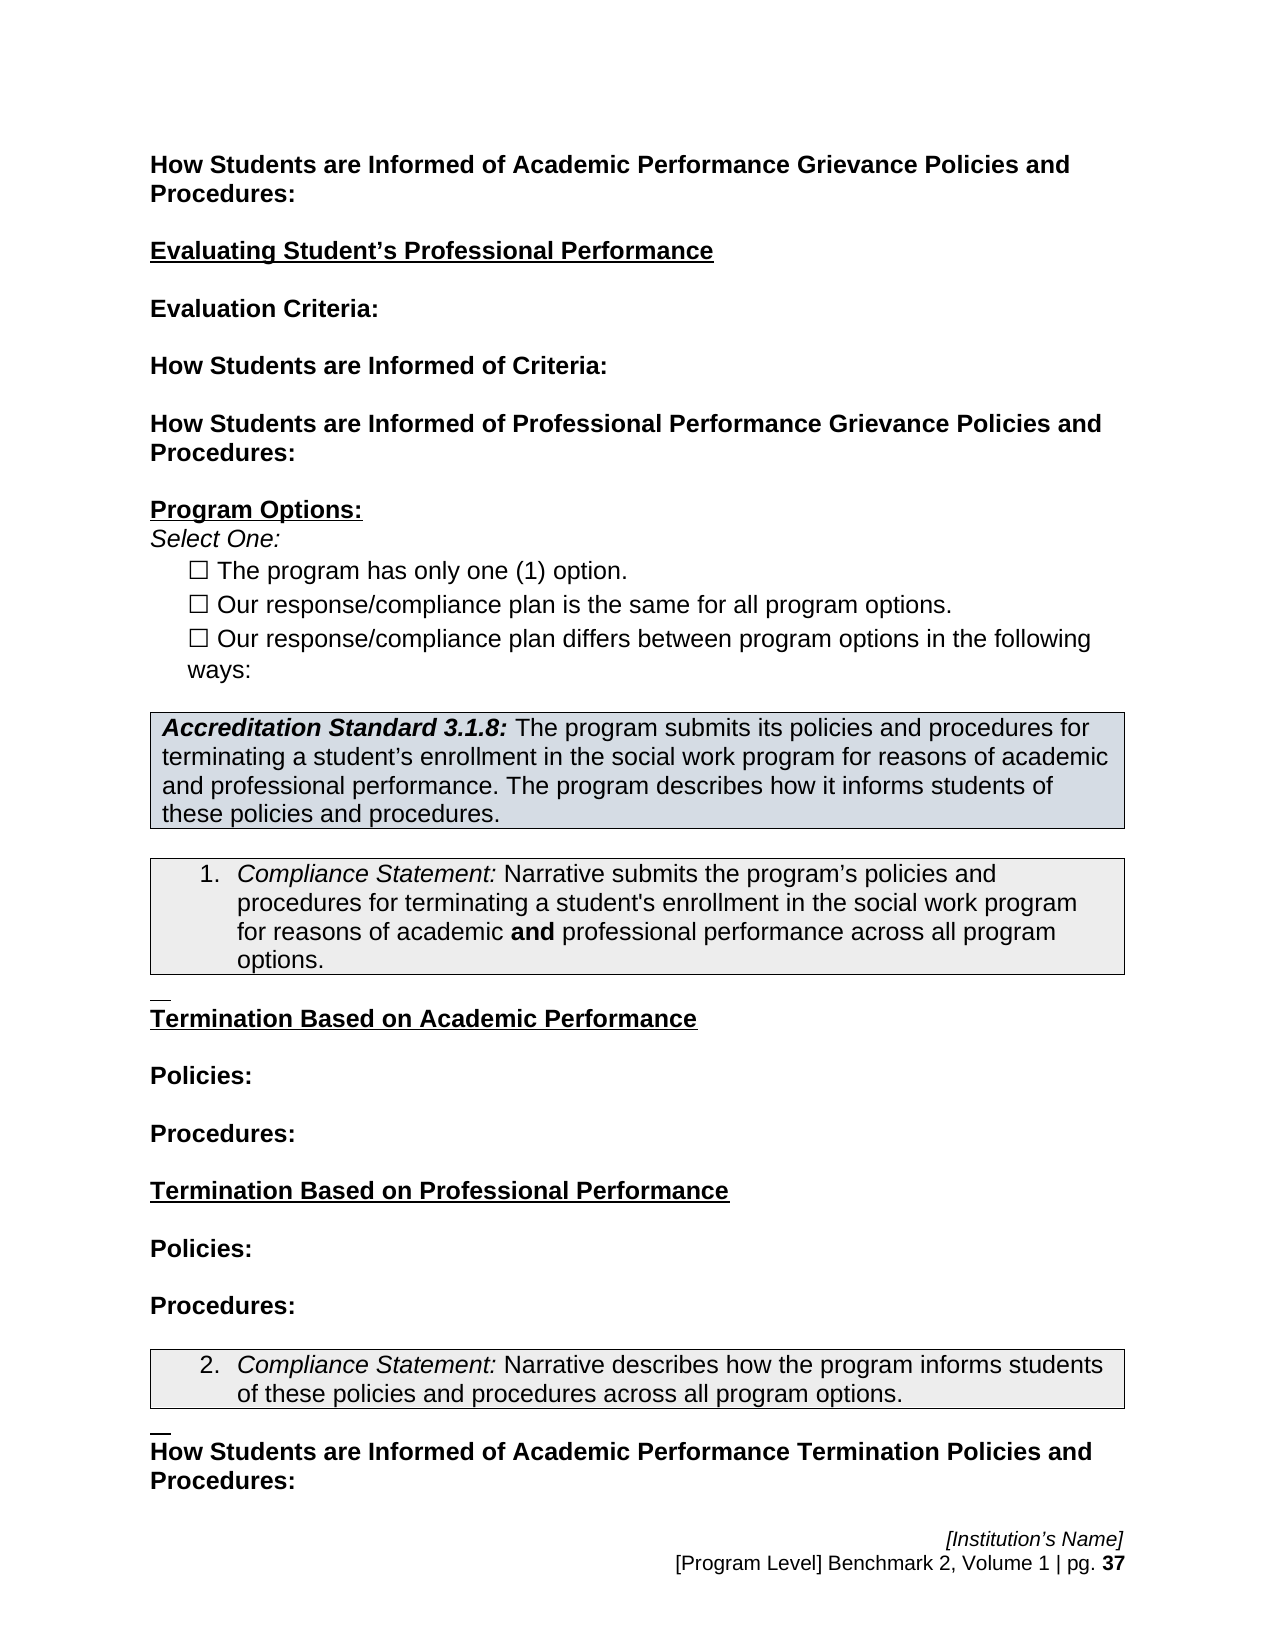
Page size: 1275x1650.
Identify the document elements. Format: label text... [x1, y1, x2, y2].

table_header Compliance Statement: Narrative describes how the program informs students of these policies and procedures across all program options. [151, 1350, 1124, 1407]
table_header Accreditation Standard 3.1.8: The program submits its policies and procedures for terminating a student’s enrollment in the social work program for reasons of academic and professional performance. The program describes how it informs students of these policies and procedures. [151, 713, 1124, 828]
text How Students are Informed of Academic Performance Grievance Policies and Procedures: [150, 150, 1125, 207]
text Termination Based on Academic Performance [150, 1004, 1125, 1033]
text Evaluating Student’s Professional Performance [150, 236, 1125, 265]
text The program has only one (1) option. [150, 552, 1125, 587]
text Our response/compliance plan is the same for all program options. [187, 587, 1125, 621]
text Termination Based on Professional Performance [150, 1176, 1125, 1205]
text Our response/compliance plan differs between program options in the following ways: [187, 621, 1125, 683]
text Policies: [150, 1061, 1125, 1090]
text How Students are Informed of Criteria: [150, 351, 1125, 380]
text Policies: [150, 1234, 1125, 1263]
text Procedures: [150, 1119, 1125, 1148]
text Program Options: [150, 495, 1125, 524]
table_header Compliance Statement: Narrative submits the program’s policies and procedures for terminating a student's enrollment in the social work program for reasons of academic and professional performance across all program options. [151, 859, 1124, 974]
text Select One: [150, 524, 1125, 552]
text How Students are Informed of Academic Performance Termination Policies and Procedures: [150, 1437, 1125, 1495]
text Evaluation Criteria: [150, 294, 1125, 322]
text Procedures: [150, 1291, 1125, 1320]
text How Students are Informed of Professional Performance Grievance Policies and Procedures: [150, 409, 1125, 466]
